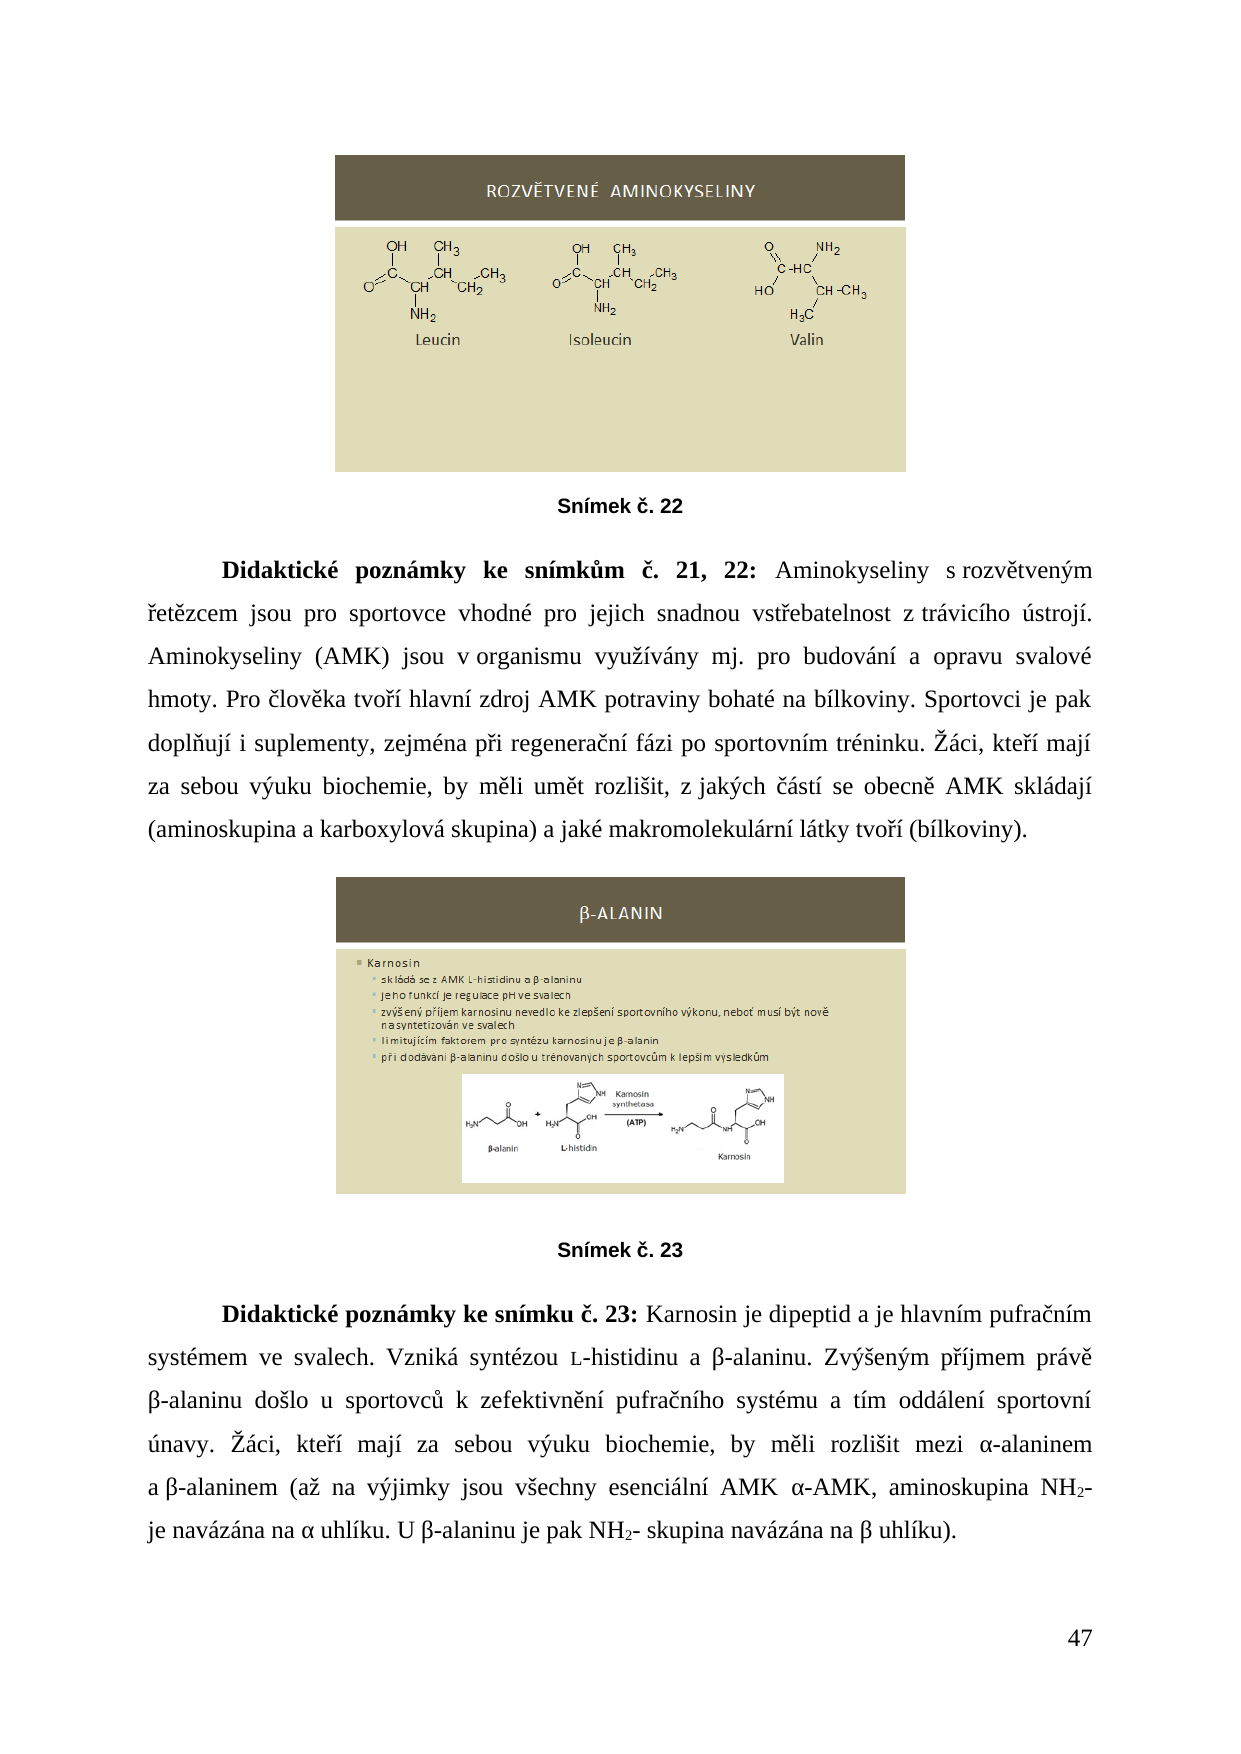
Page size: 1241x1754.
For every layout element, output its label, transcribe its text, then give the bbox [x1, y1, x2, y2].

text Snímek č. 22 [148, 494, 1092, 518]
text Didaktické poznámky ke snímku č. 23: Karnosin je dipeptid a je hlavním pufračním systémem ve svalech. Vzniká syntézou l-histidinu a β-alaninu. Zvýšeným příjmem právě β-alaninu došlo u sportovců k zefektivnění pufračního systému a tím oddálení sportovní únavy. Žáci, kteří mají za sebou výuku biochemie, by měli rozlišit mezi α-alaninem a β-alaninem (až na výjimky jsou všechny esenciální AMK α-AMK, aminoskupina NH2- je navázána na α uhlíku. U β-alaninu je pak NH2- skupina navázána na β uhlíku). [148, 1299, 1092, 1544]
text Snímek č. 23 [148, 1238, 1092, 1262]
picture [325, 869, 916, 1202]
picture [325, 147, 916, 480]
text Didaktické poznámky ke snímkům č. 21, 22: Aminokyseliny s rozvětveným řetězcem jsou pro sportovce vhodné pro jejich snadnou vstřebatelnost z trávicího ústrojí. Aminokyseliny (AMK) jsou v organismu využívány mj. pro budování a opravu svalové hmoty. Pro člověka tvoří hlavní zdroj AMK potraviny bohaté na bílkoviny. Sportovci je pak doplňují i suplementy, zejména při regenerační fázi po sportovním tréninku. Žáci, kteří mají za sebou výuku biochemie, by měli umět rozlišit, z jakých částí se obecně AMK skládají (aminoskupina a karboxylová skupina) a jaké makromolekulární látky tvoří (bílkoviny). [148, 555, 1092, 843]
